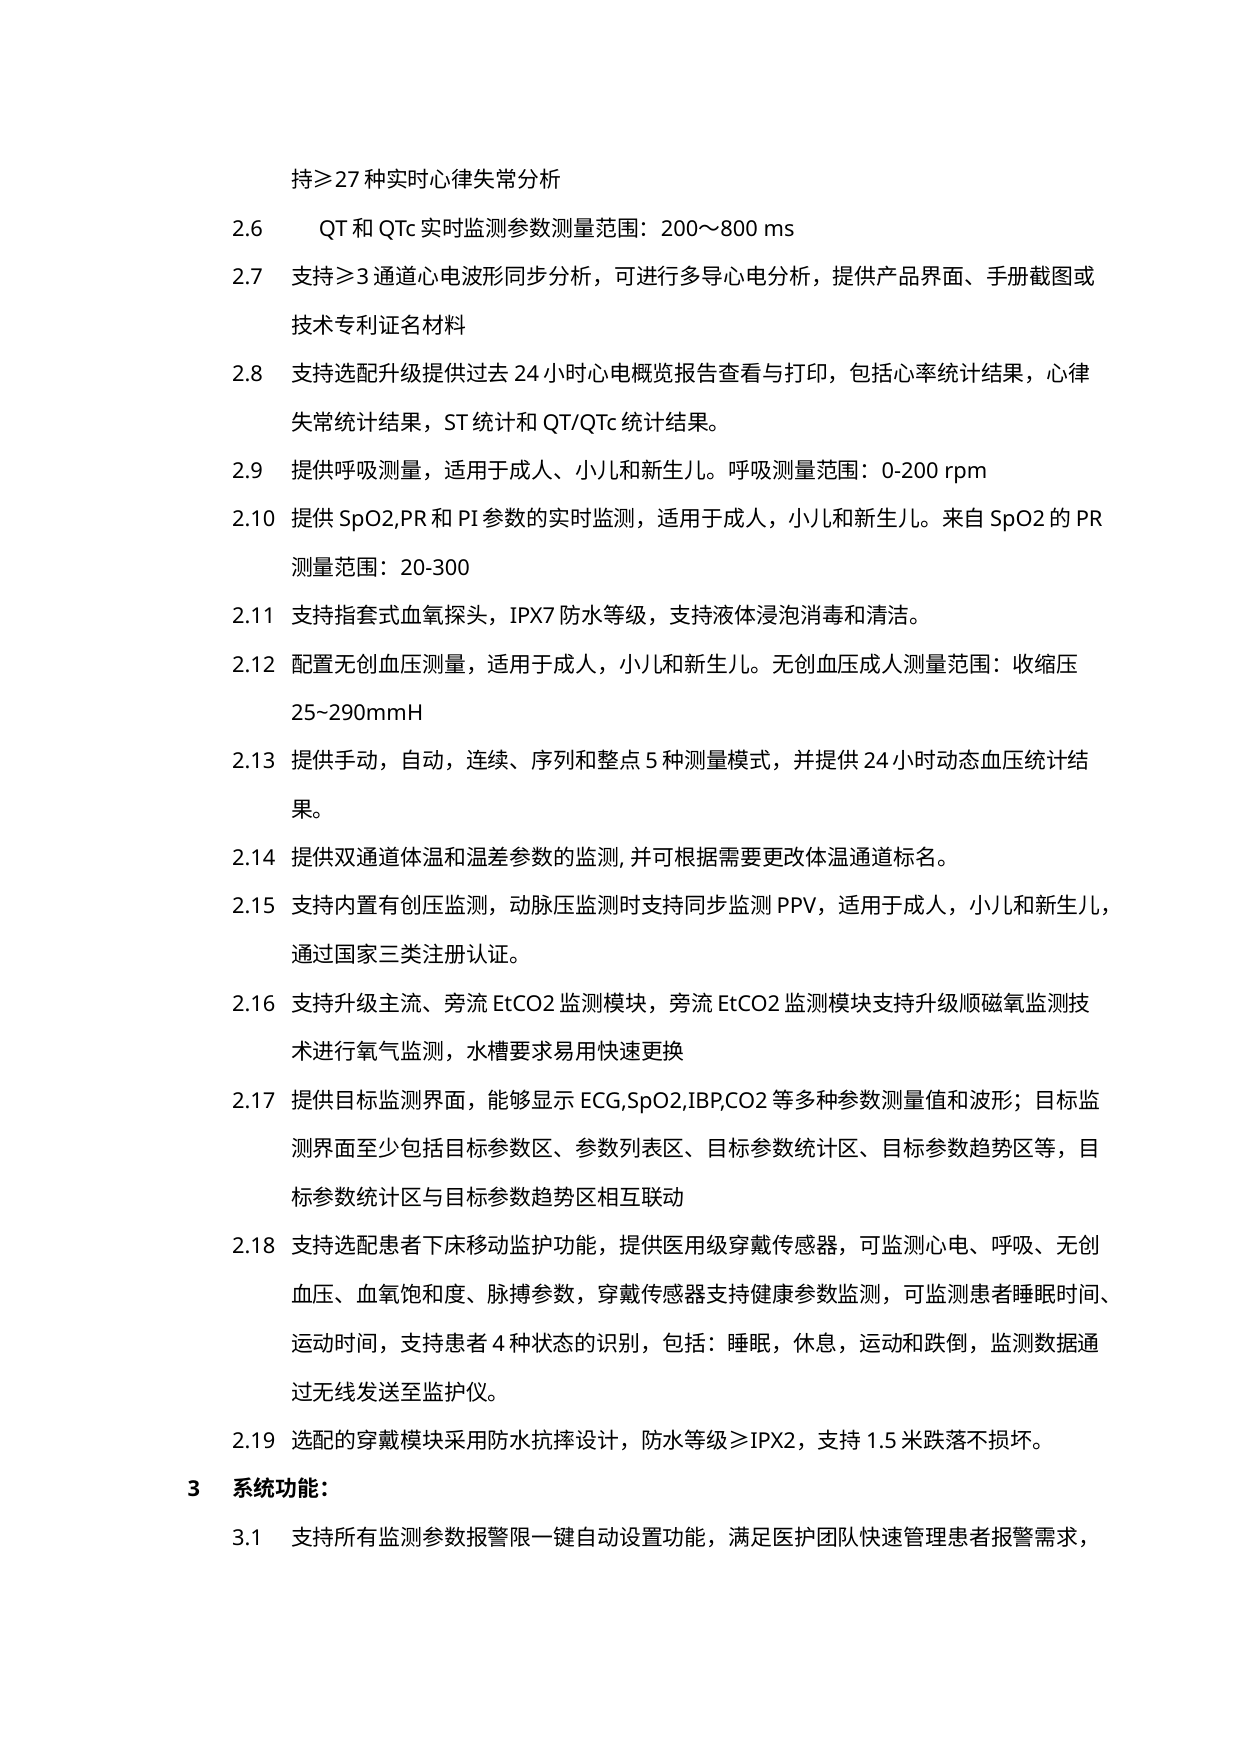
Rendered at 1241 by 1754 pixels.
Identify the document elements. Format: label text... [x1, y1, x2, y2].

list 支持选配患者下床移动监护功能，提供医用级穿戴传感器，可监测心电、呼吸、无创血压、血氧饱和度、脉搏参数，穿戴传感器支持健康参数监测，可监测患者睡眠时间、运动时间，支持患者4种状态的识别，包括：睡眠，休息，运动和跌倒，监测数据通过无线发送至监护仪。 [232, 1228, 1107, 1407]
list 提供目标监测界面，能够显示ECG,SpO2,IBP,CO2等多种参数测量值和波形；目标监测界面至少包括目标参数区、参数列表区、目标参数统计区、目标参数趋势区等，目标参数统计区与目标参数趋势区相互联动 [232, 1082, 1107, 1212]
list 支持≥3通道心电波形同步分析，可进行多导心电分析，提供产品界面、手册截图或技术专利证名材料 [232, 259, 1107, 340]
list 选配的穿戴模块采用防水抗摔设计，防水等级≥IPX2，支持1.5米跌落不损坏。 [232, 1423, 1107, 1455]
list QT和QTc实时监测参数测量范围：200～800 ms [232, 210, 1107, 243]
list 提供双通道体温和温差参数的监测, 并可根据需要更改体温通道标名。 [232, 840, 1107, 872]
list 支持内置有创压监测，动脉压监测时支持同步监测PPV，适用于成人，小儿和新生儿，通过国家三类注册认证。 [232, 888, 1107, 969]
list 支持升级主流、旁流EtCO2监测模块，旁流EtCO2监测模块支持升级顺磁氧监测技术进行氧气监测，水槽要求易用快速更换 [232, 985, 1107, 1066]
list 提供手动，自动，连续、序列和整点5种测量模式，并提供24小时动态血压统计结果。 [232, 743, 1107, 824]
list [232, 162, 1107, 194]
list 支持选配升级提供过去24小时心电概览报告查看与打印，包括心率统计结果，心律失常统计结果，ST统计和QT/QTc统计结果。 [232, 356, 1107, 437]
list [232, 1519, 1107, 1552]
list 支持指套式血氧探头，IPX7防水等级，支持液体浸泡消毒和清洁。 [232, 598, 1107, 631]
list 提供呼吸测量，适用于成人、小儿和新生儿。呼吸测量范围：0-200 rpm [232, 453, 1107, 485]
list 配置无创血压测量，适用于成人，小儿和新生儿。无创血压成人测量范围：收缩压25~290mmH [232, 647, 1107, 728]
list 系统功能： [187, 1471, 1107, 1503]
list 提供SpO2,PR和PI参数的实时监测，适用于成人，小儿和新生儿。来自SpO2的PR测量范围：20-300 [232, 501, 1107, 582]
